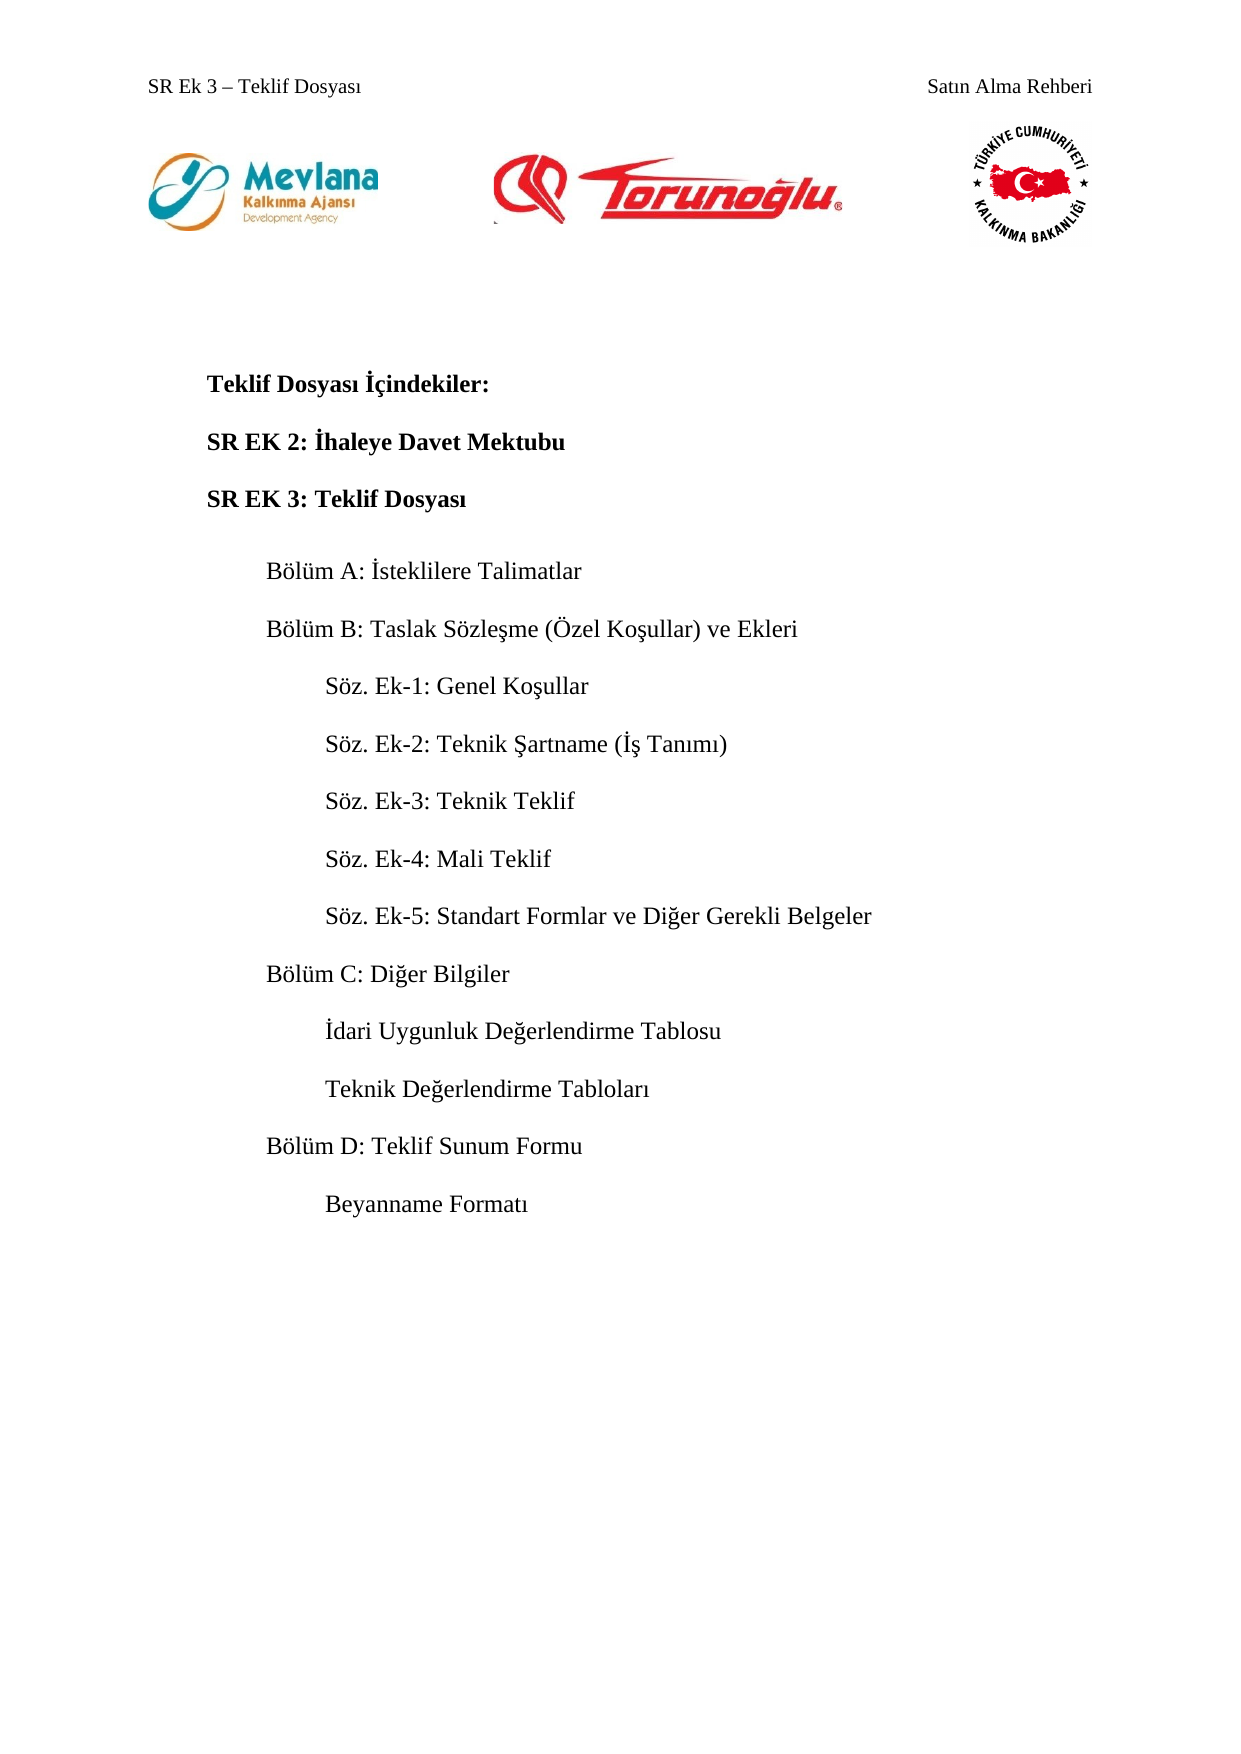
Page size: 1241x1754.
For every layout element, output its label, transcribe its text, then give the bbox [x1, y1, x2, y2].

text Söz. Ek-3: Teknik Teklif [280, 786, 1093, 815]
picture [148, 153, 378, 231]
text SR EK 2: İhaleye Davet Mektubu [148, 427, 1093, 456]
text Beyanname Formatı [280, 1189, 1093, 1217]
text SR EK 3: Teklif Dosyası [148, 484, 1093, 513]
text Teklif Dosyası İçindekiler: [148, 369, 1093, 398]
text Söz. Ek-5: Standart Formlar ve Diğer Gerekli Belgeler [280, 901, 1093, 930]
text Söz. Ek-1: Genel Koşullar [280, 671, 1093, 700]
text İdari Uygunluk Değerlendirme Tablosu [280, 1016, 1093, 1045]
text Bölüm A: İsteklilere Talimatlar [221, 556, 1093, 585]
picture [493, 152, 843, 224]
text Bölüm C: Diğer Bilgiler [221, 959, 1093, 987]
text Söz. Ek-4: Mali Teklif [280, 844, 1093, 872]
text Söz. Ek-2: Teknik Şartname (İş Tanımı) [280, 729, 1093, 757]
text Bölüm D: Teklif Sunum Formu [221, 1131, 1093, 1160]
picture [968, 121, 1093, 247]
text Bölüm B: Taslak Sözleşme (Özel Koşullar) ve Ekleri [221, 614, 1093, 642]
text Teknik Değerlendirme Tabloları [280, 1074, 1093, 1102]
